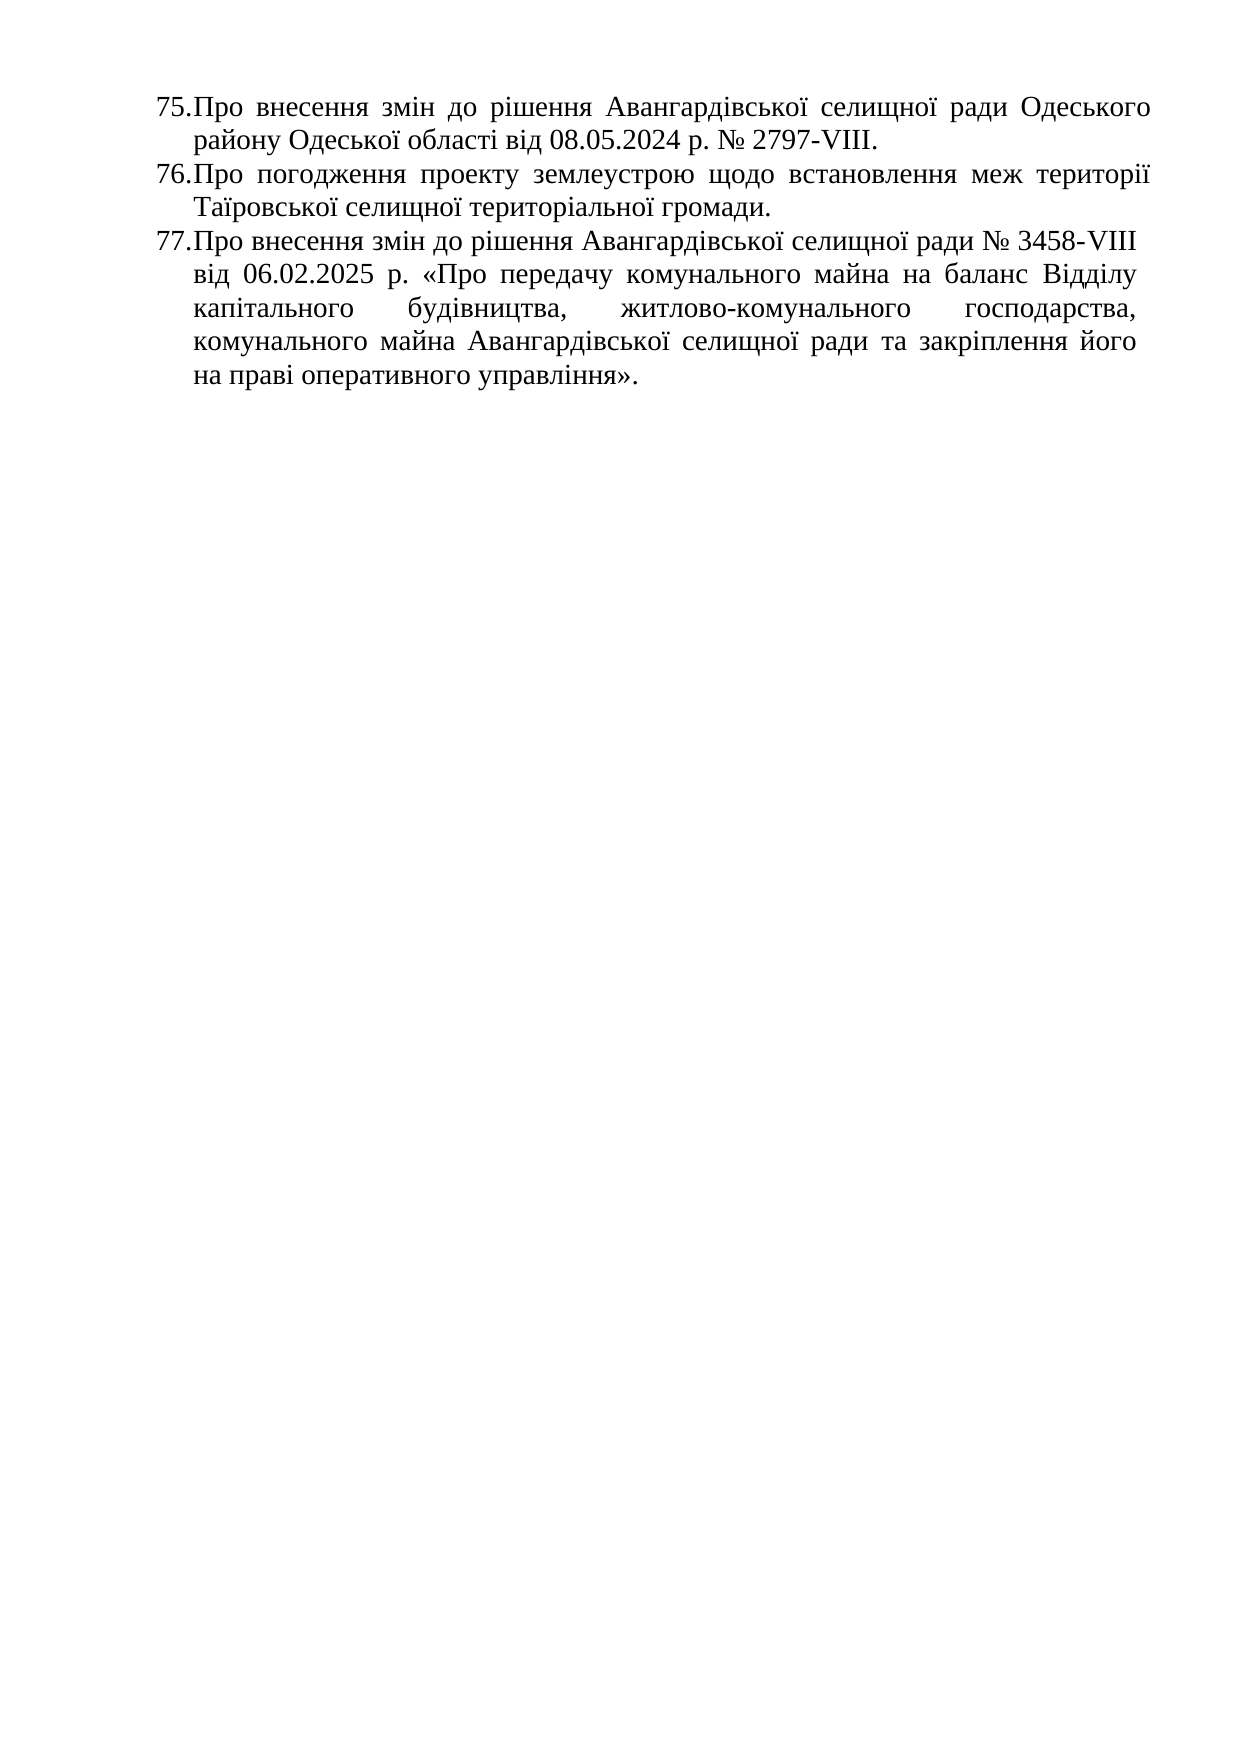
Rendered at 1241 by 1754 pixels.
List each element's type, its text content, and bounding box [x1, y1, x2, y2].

list Про внесення змін до рішення Авангардівської селищної ради № 3458-VIII від 06.02.2025 р. «Про передачу комунального майна на баланс Відділу капітального будівництва, житлово-комунального господарства, комунального майна Авангардівської селищної ради та закріплення його на праві оперативного управління». [156, 223, 1137, 391]
list Про внесення змін до рішення Авангардівської селищної ради Одеського району Одеської області від 08.05.2024 р. № 2797-VIII. [156, 89, 1152, 156]
list Про погодження проекту землеустрою щодо встановлення меж території Таїровської селищної територіальної громади. [156, 156, 1152, 223]
